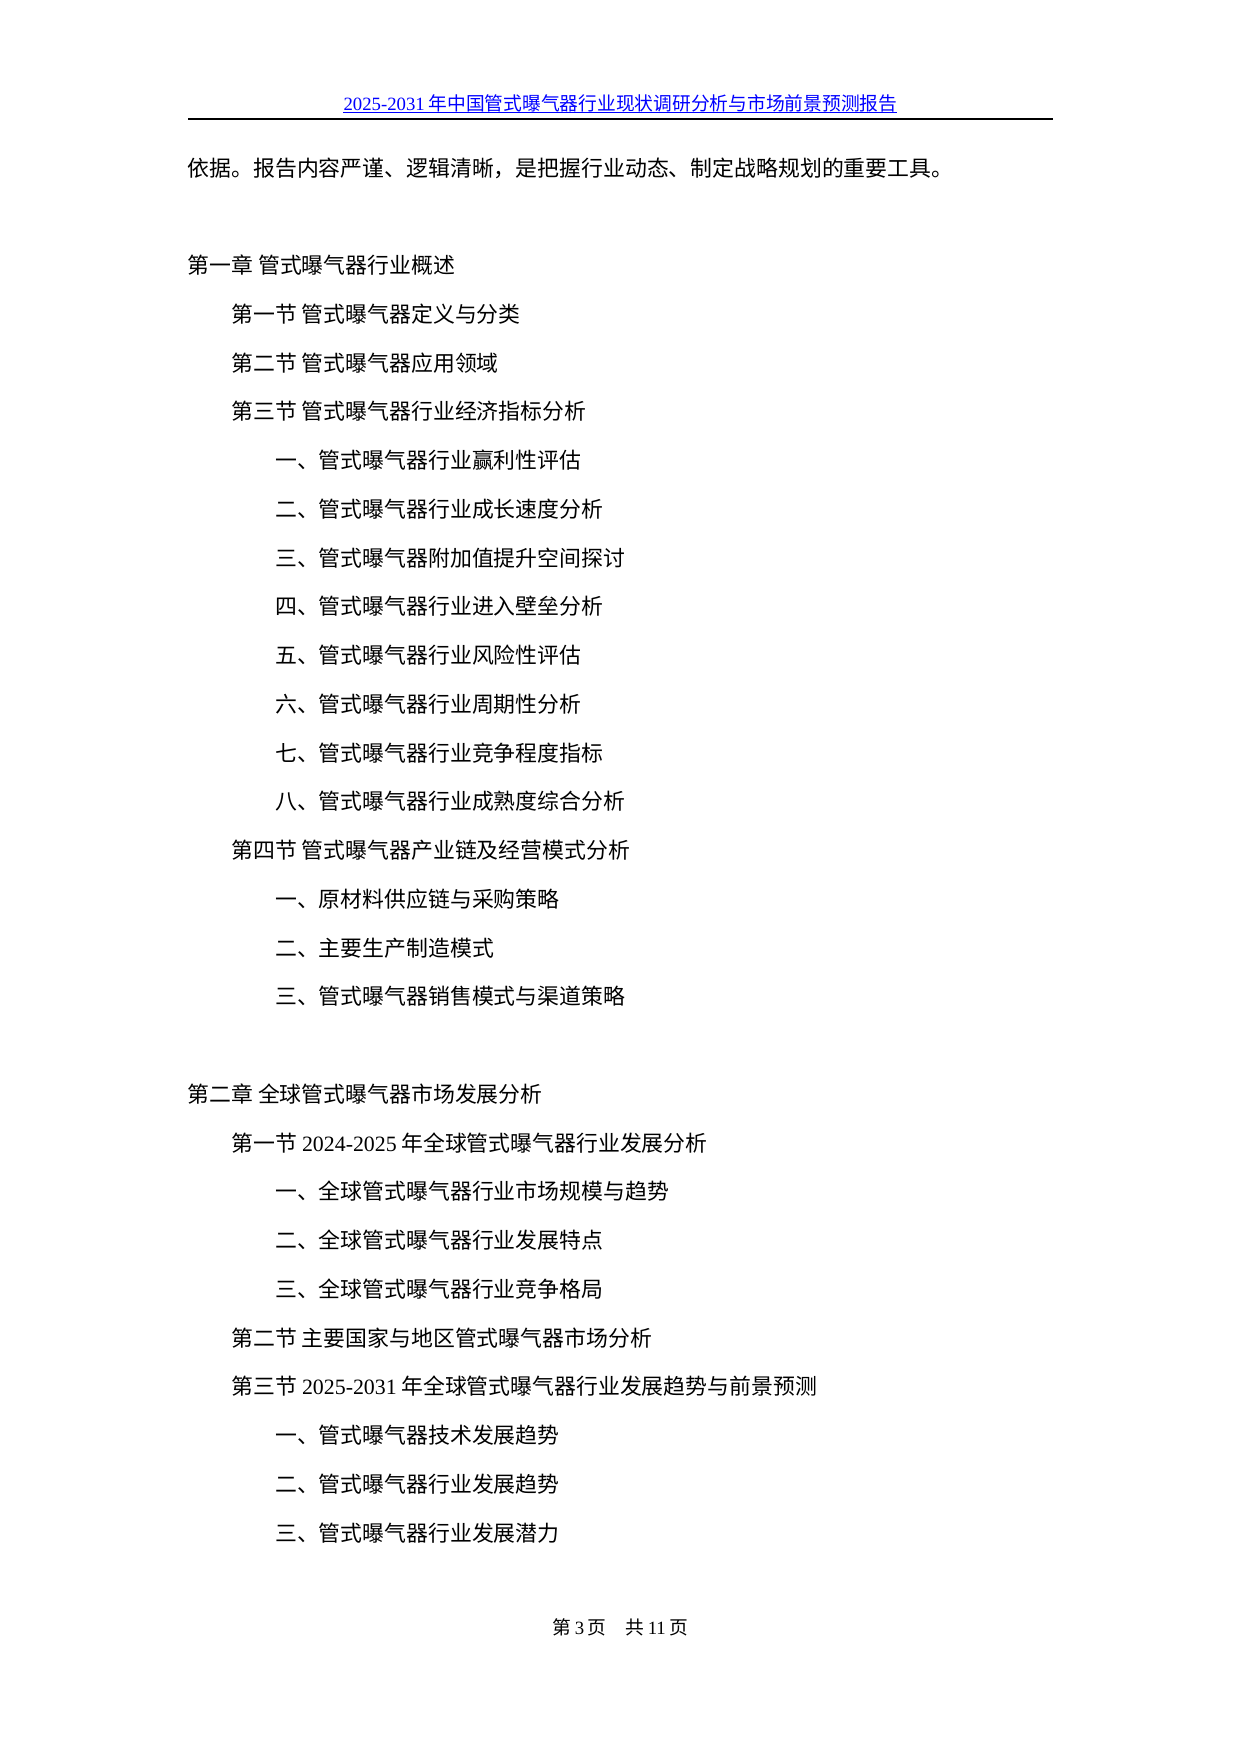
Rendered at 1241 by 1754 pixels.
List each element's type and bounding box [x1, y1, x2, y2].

text [187, 150, 1053, 1548]
